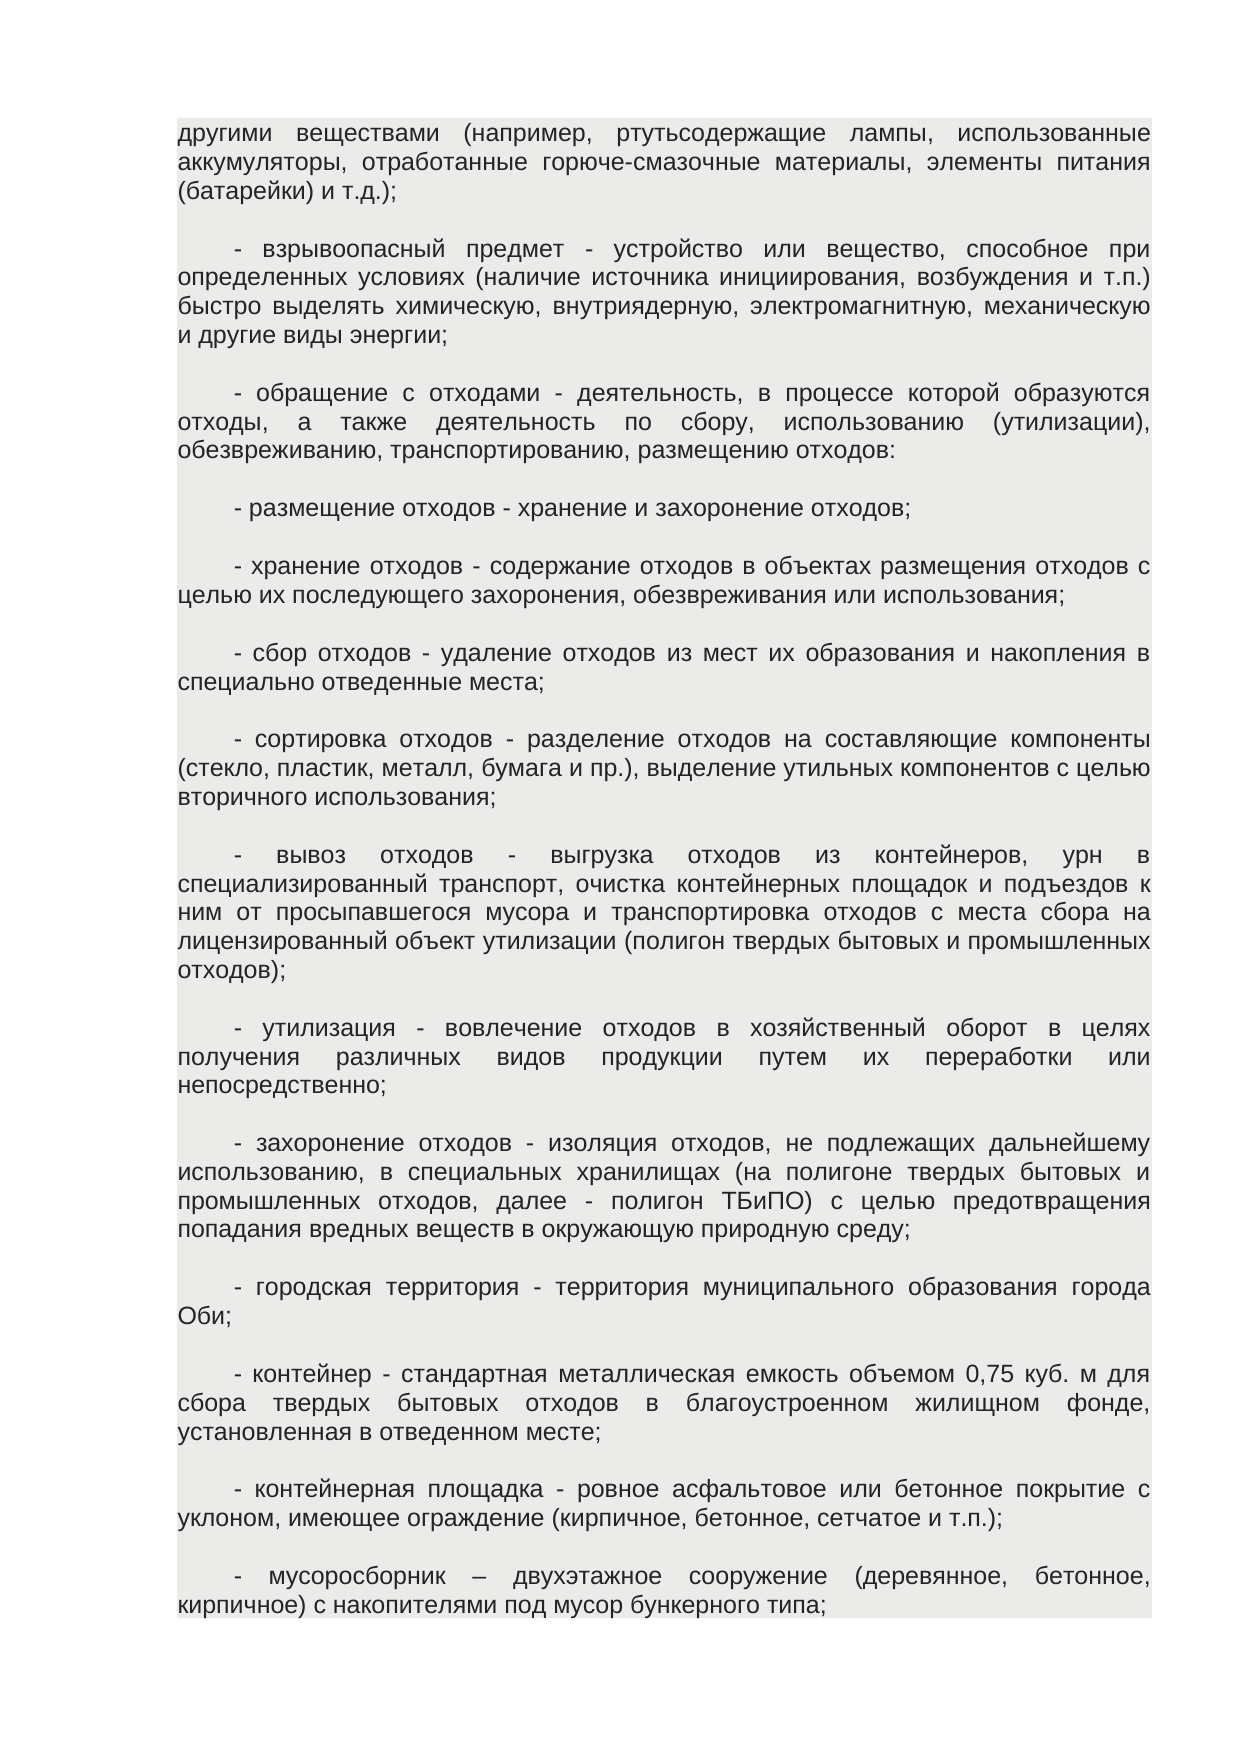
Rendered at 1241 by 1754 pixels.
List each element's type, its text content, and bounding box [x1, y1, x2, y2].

text - размещение отходов - хранение и захоронение отходов; [177, 493, 1152, 522]
text - сортировка отходов - разделение отходов на составляющие компоненты (стекло, пластик, металл, бумага и пр.), выделение утильных компонентов с целью вторичного использования; [177, 724, 1152, 811]
text - контейнерная площадка - ровное асфальтовое или бетонное покрытие с уклоном, имеющее ограждение (кирпичное, бетонное, сетчатое и т.п.); [177, 1474, 1152, 1532]
text - взрывоопасный предмет - устройство или вещество, способное при определенных условиях (наличие источника инициирования, возбуждения и т.п.) быстро выделять химическую, внутриядерную, электромагнитную, механическую и другие виды энергии; [177, 233, 1152, 348]
text - захоронение отходов - изоляция отходов, не подлежащих дальнейшему использованию, в специальных хранилищах (на полигоне твердых бытовых и промышленных отходов, далее - полигон ТБиПО) с целью предотвращения попадания вредных веществ в окружающую природную среду; [177, 1128, 1152, 1243]
text - сбор отходов - удаление отходов из мест их образования и накопления в специально отведенные места; [177, 638, 1152, 695]
text - городская территория - территория муниципального образования города Оби; [177, 1272, 1152, 1330]
text - утилизация - вовлечение отходов в хозяйственный оборот в целях получения различных видов продукции путем их переработки или непосредственно; [177, 1013, 1152, 1099]
text - хранение отходов - содержание отходов в объектах размещения отходов с целью их последующего захоронения, обезвреживания или использования; [177, 551, 1152, 608]
text - контейнер - стандартная металлическая емкость объемом 0,75 куб. м для сбора твердых бытовых отходов в благоустроенном жилищном фонде, установленная в отведенном месте; [177, 1359, 1152, 1445]
text - вывоз отходов - выгрузка отходов из контейнеров, урн в специализированный транспорт, очистка контейнерных площадок и подъездов к ним от просыпавшегося мусора и транспортировка отходов с места сбора на лицензированный объект утилизации (полигон твердых бытовых и промышленных отходов); [177, 840, 1152, 983]
text - обращение с отходами - деятельность, в процессе которой образуются отходы, а также деятельность по сбору, использованию (утилизации), обезвреживанию, транспортированию, размещению отходов: [177, 378, 1152, 464]
text - мусоросборник – двухэтажное сооружение (деревянное, бетонное, кирпичное) с накопителями под мусор бункерного типа; [177, 1561, 1152, 1618]
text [177, 118, 1152, 204]
